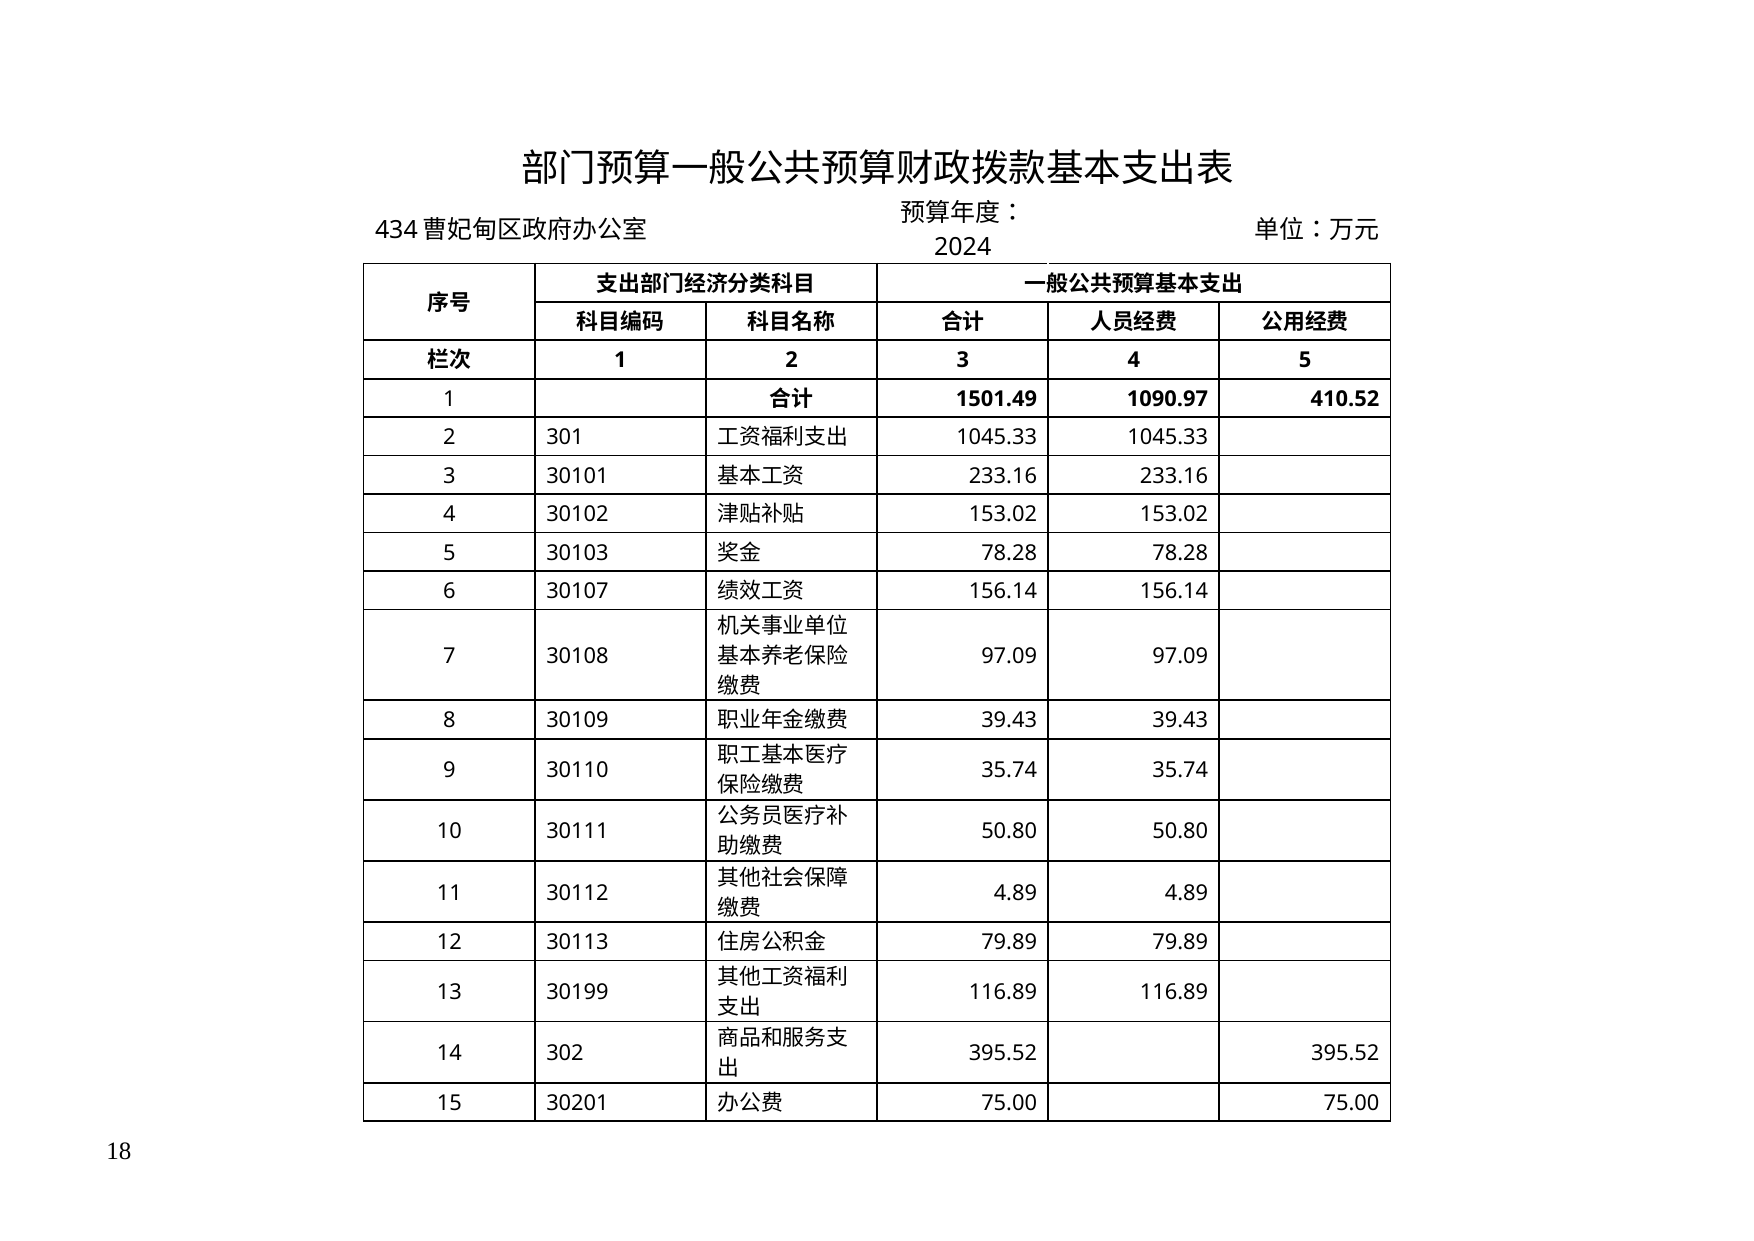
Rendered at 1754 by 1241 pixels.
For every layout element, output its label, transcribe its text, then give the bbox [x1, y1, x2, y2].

table_cell 13 [364, 961, 534, 1021]
text 部门预算一般公共预算财政拨款基本支出表 [106, 142, 1648, 193]
table_cell 其他工资福利支出 [707, 961, 876, 1021]
table_cell 30113 [536, 923, 705, 960]
table_header 434曹妃甸区政府办公室 [364, 195, 876, 262]
table_cell 职业年金缴费 [707, 701, 876, 738]
table_cell 5 [364, 533, 534, 570]
table_cell 79.89 [878, 923, 1047, 960]
table_cell 科目编码 [536, 303, 705, 339]
table_cell 10 [364, 801, 534, 860]
table_cell [1220, 862, 1390, 921]
table_cell 30112 [536, 862, 705, 921]
table_cell 8 [364, 701, 534, 738]
table_cell 6 [364, 572, 534, 608]
table_cell 公用经费 [1220, 303, 1390, 339]
table_cell 233.16 [1049, 456, 1218, 493]
table_cell [1220, 418, 1390, 455]
table_cell 基本工资 [707, 456, 876, 493]
table_cell 78.28 [878, 533, 1047, 570]
table_cell 301 [536, 418, 705, 455]
table_cell 14 [364, 1022, 534, 1082]
table_cell 1 [364, 380, 534, 416]
table_cell 科目名称 [707, 303, 876, 339]
table_cell [1049, 1084, 1218, 1120]
table_cell 1045.33 [1049, 418, 1218, 455]
table_cell 35.74 [1049, 740, 1218, 799]
table_cell 156.14 [1049, 572, 1218, 608]
table_cell 39.43 [878, 701, 1047, 738]
table_cell [1220, 740, 1390, 799]
table_cell 11 [364, 862, 534, 921]
table_cell 97.09 [878, 610, 1047, 699]
table_cell 30102 [536, 495, 705, 532]
table_cell 4.89 [1049, 862, 1218, 921]
table_cell 合计 [878, 303, 1047, 339]
table_cell [1220, 961, 1390, 1021]
table_cell 办公费 [707, 1084, 876, 1120]
table_cell 住房公积金 [707, 923, 876, 960]
table_cell 30108 [536, 610, 705, 699]
table_cell 工资福利支出 [707, 418, 876, 455]
table_cell 3 [878, 341, 1047, 378]
table_cell [536, 380, 705, 416]
table_cell 津贴补贴 [707, 495, 876, 532]
table_cell 绩效工资 [707, 572, 876, 608]
table_cell 栏次 [364, 341, 534, 378]
table_cell 30107 [536, 572, 705, 608]
table_cell 39.43 [1049, 701, 1218, 738]
table_cell [1220, 923, 1390, 960]
table_cell [1220, 533, 1390, 570]
table_cell 支出部门经济分类科目 [536, 264, 876, 301]
table_cell 153.02 [1049, 495, 1218, 532]
table_cell 1045.33 [878, 418, 1047, 455]
table_cell 50.80 [878, 801, 1047, 860]
table_cell 50.80 [1049, 801, 1218, 860]
table_cell 公务员医疗补助缴费 [707, 801, 876, 860]
table_cell 395.52 [878, 1022, 1047, 1082]
table_cell 人员经费 [1049, 303, 1218, 339]
table_cell [1220, 495, 1390, 532]
table_cell 商品和服务支出 [707, 1022, 876, 1082]
table_cell 395.52 [1220, 1022, 1390, 1082]
table_cell 79.89 [1049, 923, 1218, 960]
table_cell 153.02 [878, 495, 1047, 532]
table_cell 5 [1220, 341, 1390, 378]
table_cell 30201 [536, 1084, 705, 1120]
table_cell 1501.49 [878, 380, 1047, 416]
table_cell 156.14 [878, 572, 1047, 608]
table_cell 410.52 [1220, 380, 1390, 416]
table_cell [1220, 801, 1390, 860]
table_cell 75.00 [1220, 1084, 1390, 1120]
table_cell 75.00 [878, 1084, 1047, 1120]
table_cell 35.74 [878, 740, 1047, 799]
table_cell 78.28 [1049, 533, 1218, 570]
table_cell 一般公共预算基本支出 [878, 264, 1390, 301]
table_cell 机关事业单位基本养老保险缴费 [707, 610, 876, 699]
table_cell 30199 [536, 961, 705, 1021]
table_cell 30110 [536, 740, 705, 799]
table_cell 233.16 [878, 456, 1047, 493]
table_cell 97.09 [1049, 610, 1218, 699]
table_cell 30109 [536, 701, 705, 738]
table_cell 其他社会保障缴费 [707, 862, 876, 921]
table_cell 2 [707, 341, 876, 378]
table_cell 3 [364, 456, 534, 493]
table_cell 4 [364, 495, 534, 532]
table_cell 4.89 [878, 862, 1047, 921]
table_cell 15 [364, 1084, 534, 1120]
table_cell 7 [364, 610, 534, 699]
table_cell 9 [364, 740, 534, 799]
table_header 单位：万元 [1049, 195, 1390, 262]
table_cell 2 [364, 418, 534, 455]
table_header 预算年度：2024 [878, 195, 1047, 262]
table_cell 116.89 [1049, 961, 1218, 1021]
table_cell 30103 [536, 533, 705, 570]
table_cell 116.89 [878, 961, 1047, 1021]
table_cell [1220, 572, 1390, 608]
table_cell 12 [364, 923, 534, 960]
table_cell 302 [536, 1022, 705, 1082]
table_cell [1220, 456, 1390, 493]
table_cell [1220, 701, 1390, 738]
table_cell 1 [536, 341, 705, 378]
table_cell 序号 [364, 264, 534, 339]
table_cell [1049, 1022, 1218, 1082]
table_cell 合计 [707, 380, 876, 416]
table_cell 1090.97 [1049, 380, 1218, 416]
table_cell 4 [1049, 341, 1218, 378]
table_cell [1220, 610, 1390, 699]
table_cell 30101 [536, 456, 705, 493]
table_cell 30111 [536, 801, 705, 860]
table_cell 奖金 [707, 533, 876, 570]
table_cell 职工基本医疗保险缴费 [707, 740, 876, 799]
